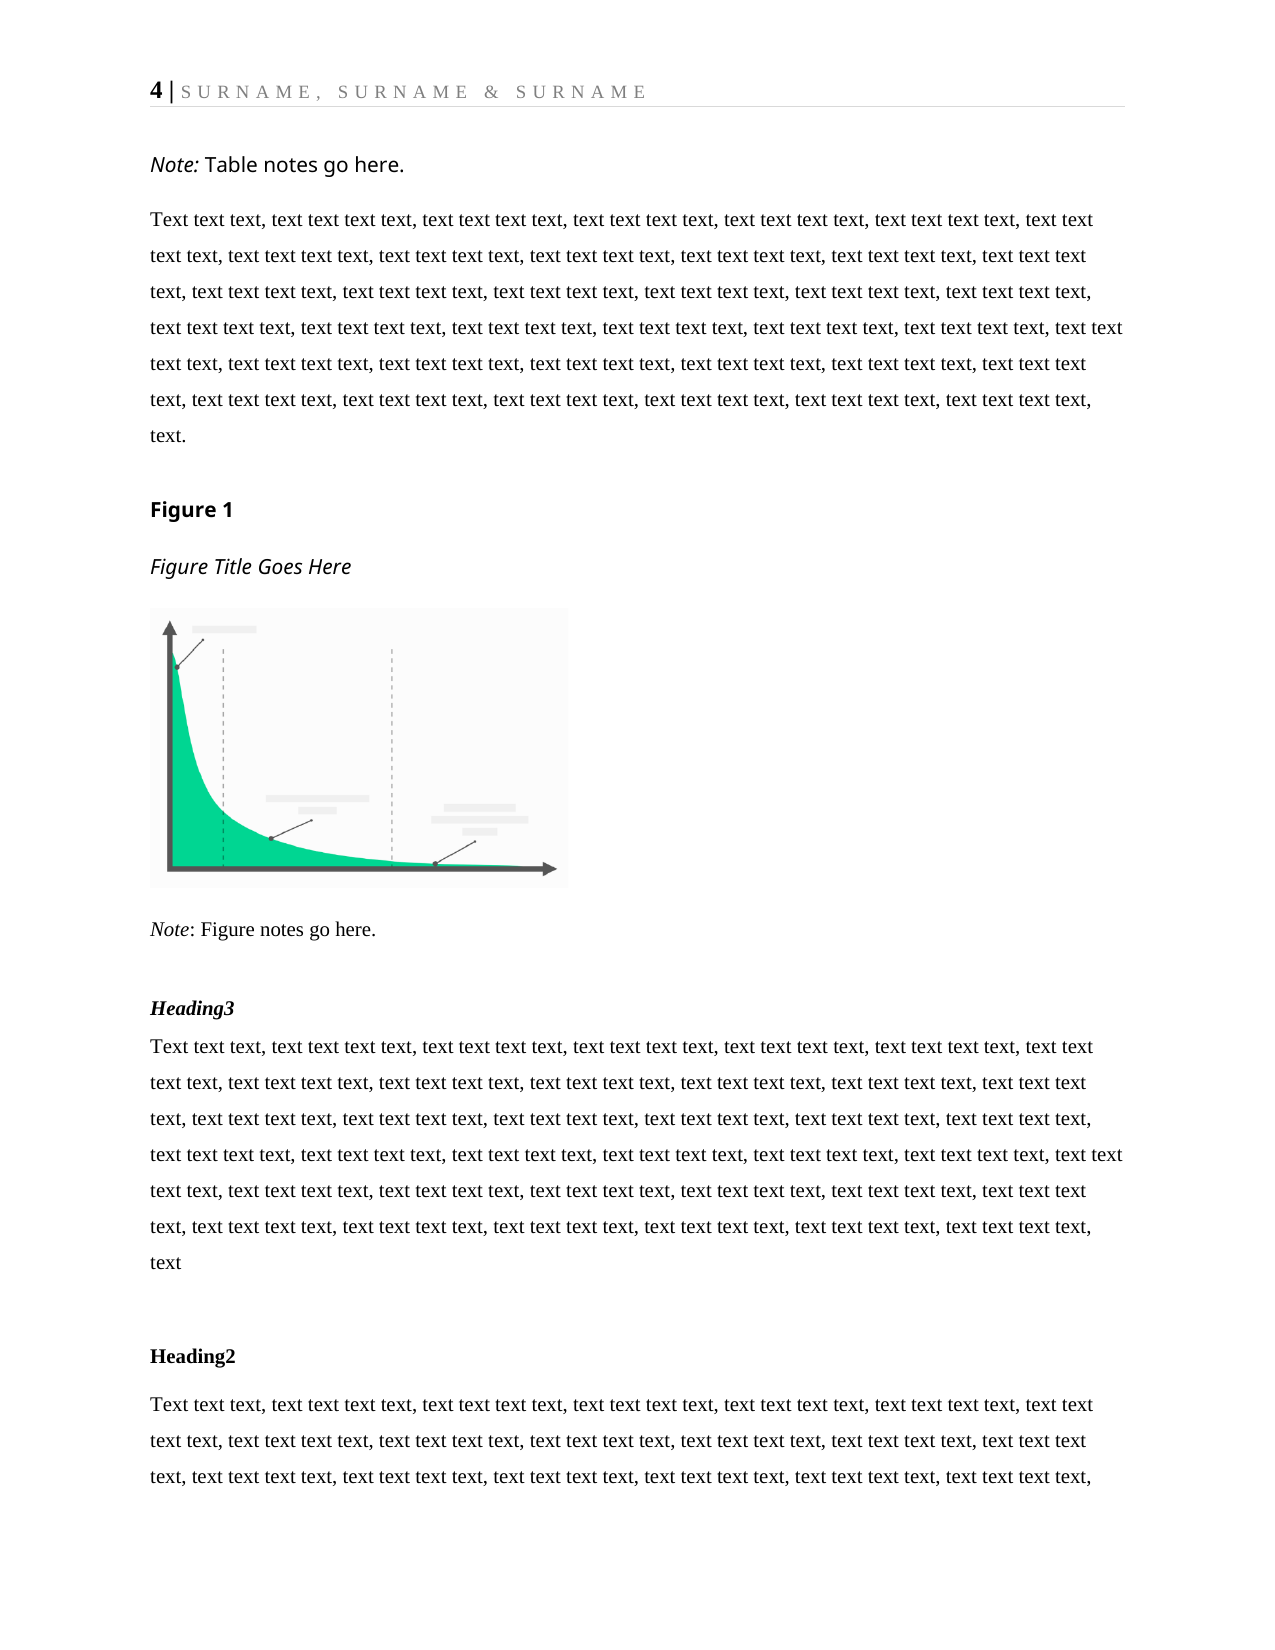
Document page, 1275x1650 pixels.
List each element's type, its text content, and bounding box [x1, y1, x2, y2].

subtitle Text text text, text text text text, text text text text, text text text text, text text text text, text text text text, text text text text, text text text text, text text text text, text text text text, text text text text, text text text text, text text text text, text text text text, text text text text, text text text text, text text text text, text text text text, text text text text, text text text text, text text text text, text text text text, text text text text, text text text text, text text text text, text text text text, text text text text, text text text text, text text text text, text text text text, text text text text, text text text text, text text text text, text text text text, text text text text, text text text text, text text text text, text text text text, text [150, 1034, 1125, 1274]
subtitle Heading2 [150, 1344, 1125, 1368]
text Figure 1 [150, 495, 1125, 524]
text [150, 207, 1125, 447]
picture [150, 608, 569, 888]
subtitle Heading3 [150, 996, 1125, 1020]
text Note: Table notes go here. [150, 150, 1125, 178]
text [150, 1392, 1125, 1488]
text Figure Title Goes Here [150, 552, 1125, 581]
text Note: Figure notes go here. [150, 916, 1125, 941]
